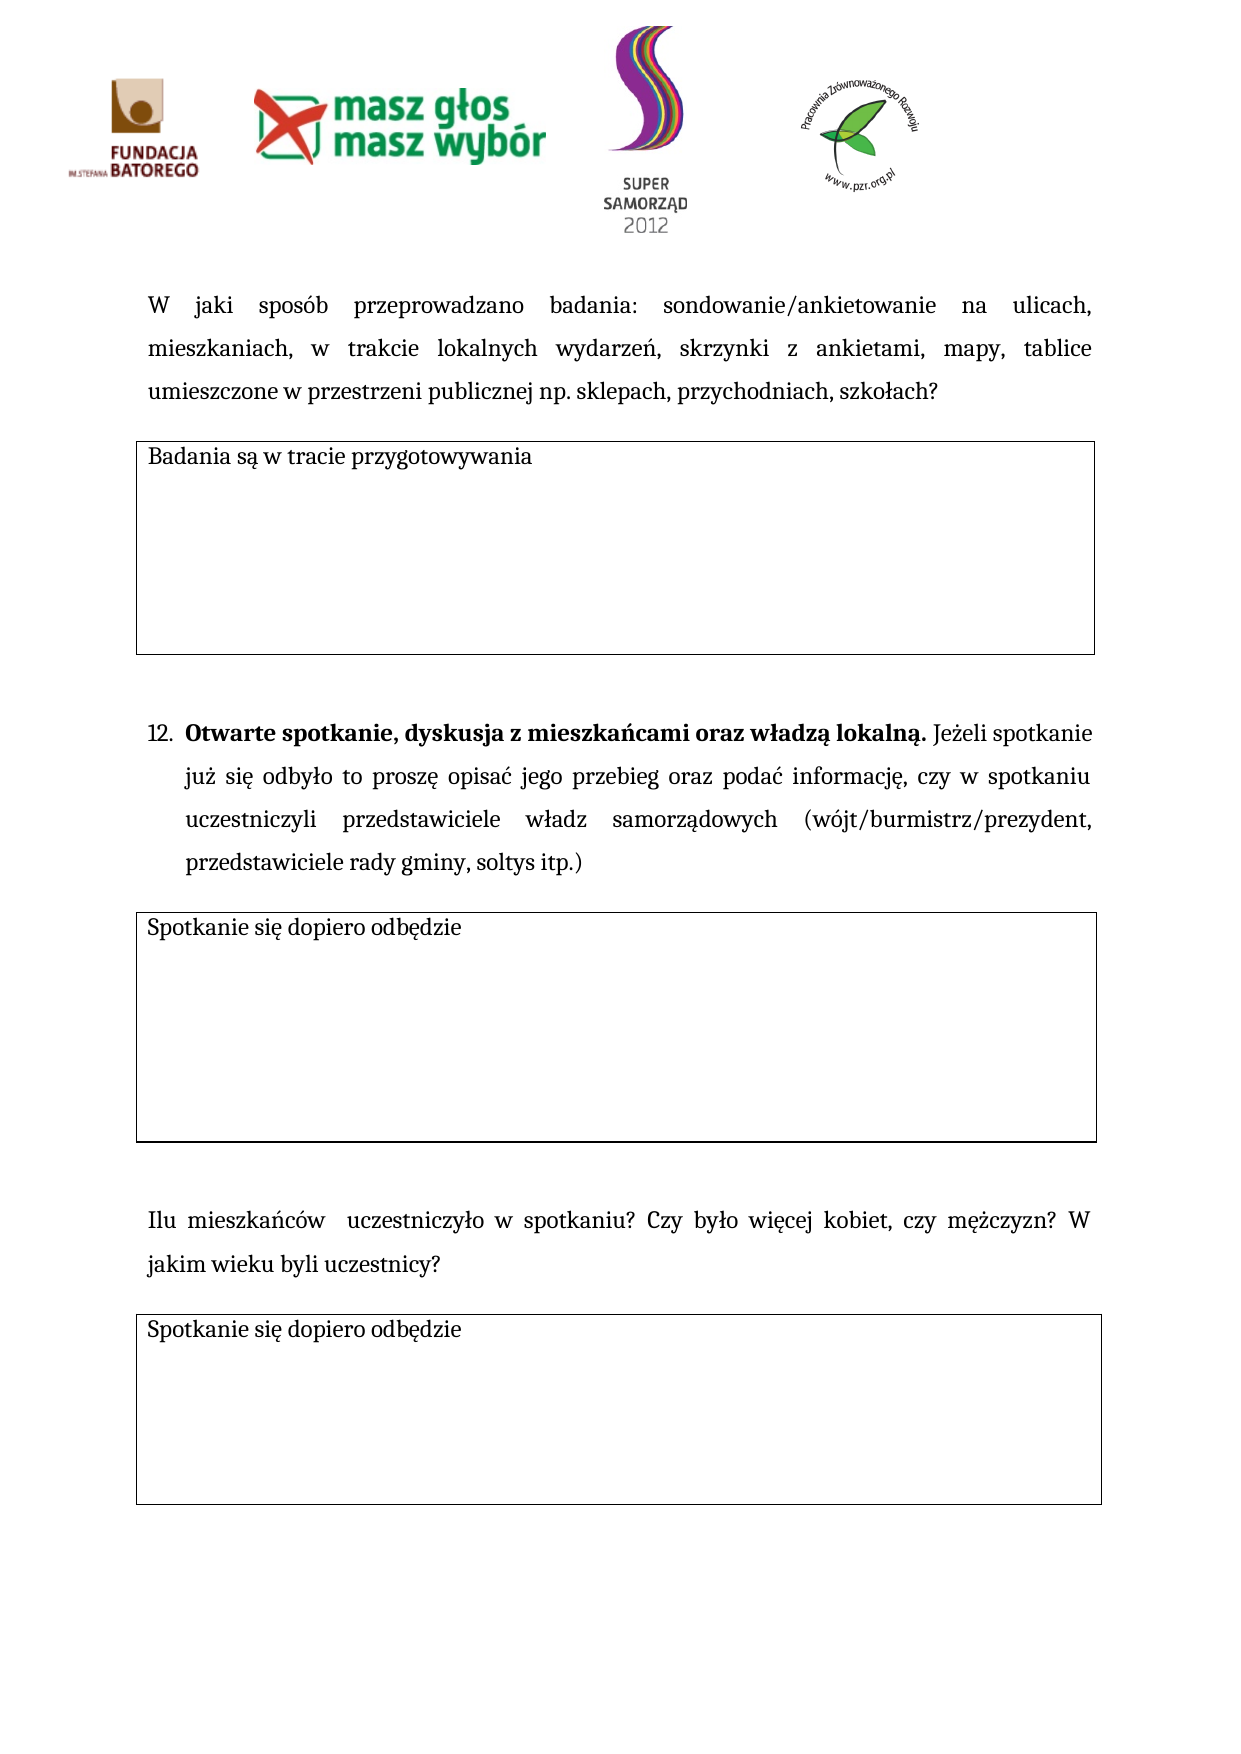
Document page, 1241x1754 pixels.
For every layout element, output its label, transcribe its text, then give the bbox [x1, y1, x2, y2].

picture [62, 73, 205, 183]
picture [254, 88, 546, 165]
list Otwarte spotkanie, dyskusja z mieszkańcami oraz władzą lokalną. Jeżeli spotkanie już się odbyło to proszę opisać jego przebieg oraz podać informację, czy w spotkaniu uczestniczyli przedstawiciele władz samorządowych (wójt/burmistrz/prezydent, przedstawiciele rady gminy, soltys itp.) [148, 719, 1093, 877]
table_header Spotkanie się dopiero odbędzie [137, 1315, 1101, 1504]
text Ilu mieszkańców uczestniczyło w spotkaniu? Czy było więcej kobiet, czy mężczyzn? W jakim wieku byli uczestnicy? [148, 1206, 1093, 1278]
table_header Badania są w tracie przygotowywania [137, 442, 1094, 654]
picture [604, 26, 687, 233]
picture [797, 73, 923, 199]
table_header Spotkanie się dopiero odbędzie [137, 913, 1096, 1141]
text W jaki sposób przeprowadzano badania: sondowanie/ankietowanie na ulicach, mieszkaniach, w trakcie lokalnych wydarzeń, skrzynki z ankietami, mapy, tablice umieszczone w przestrzeni publicznej np. sklepach, przychodniach, szkołach? [148, 291, 1093, 406]
